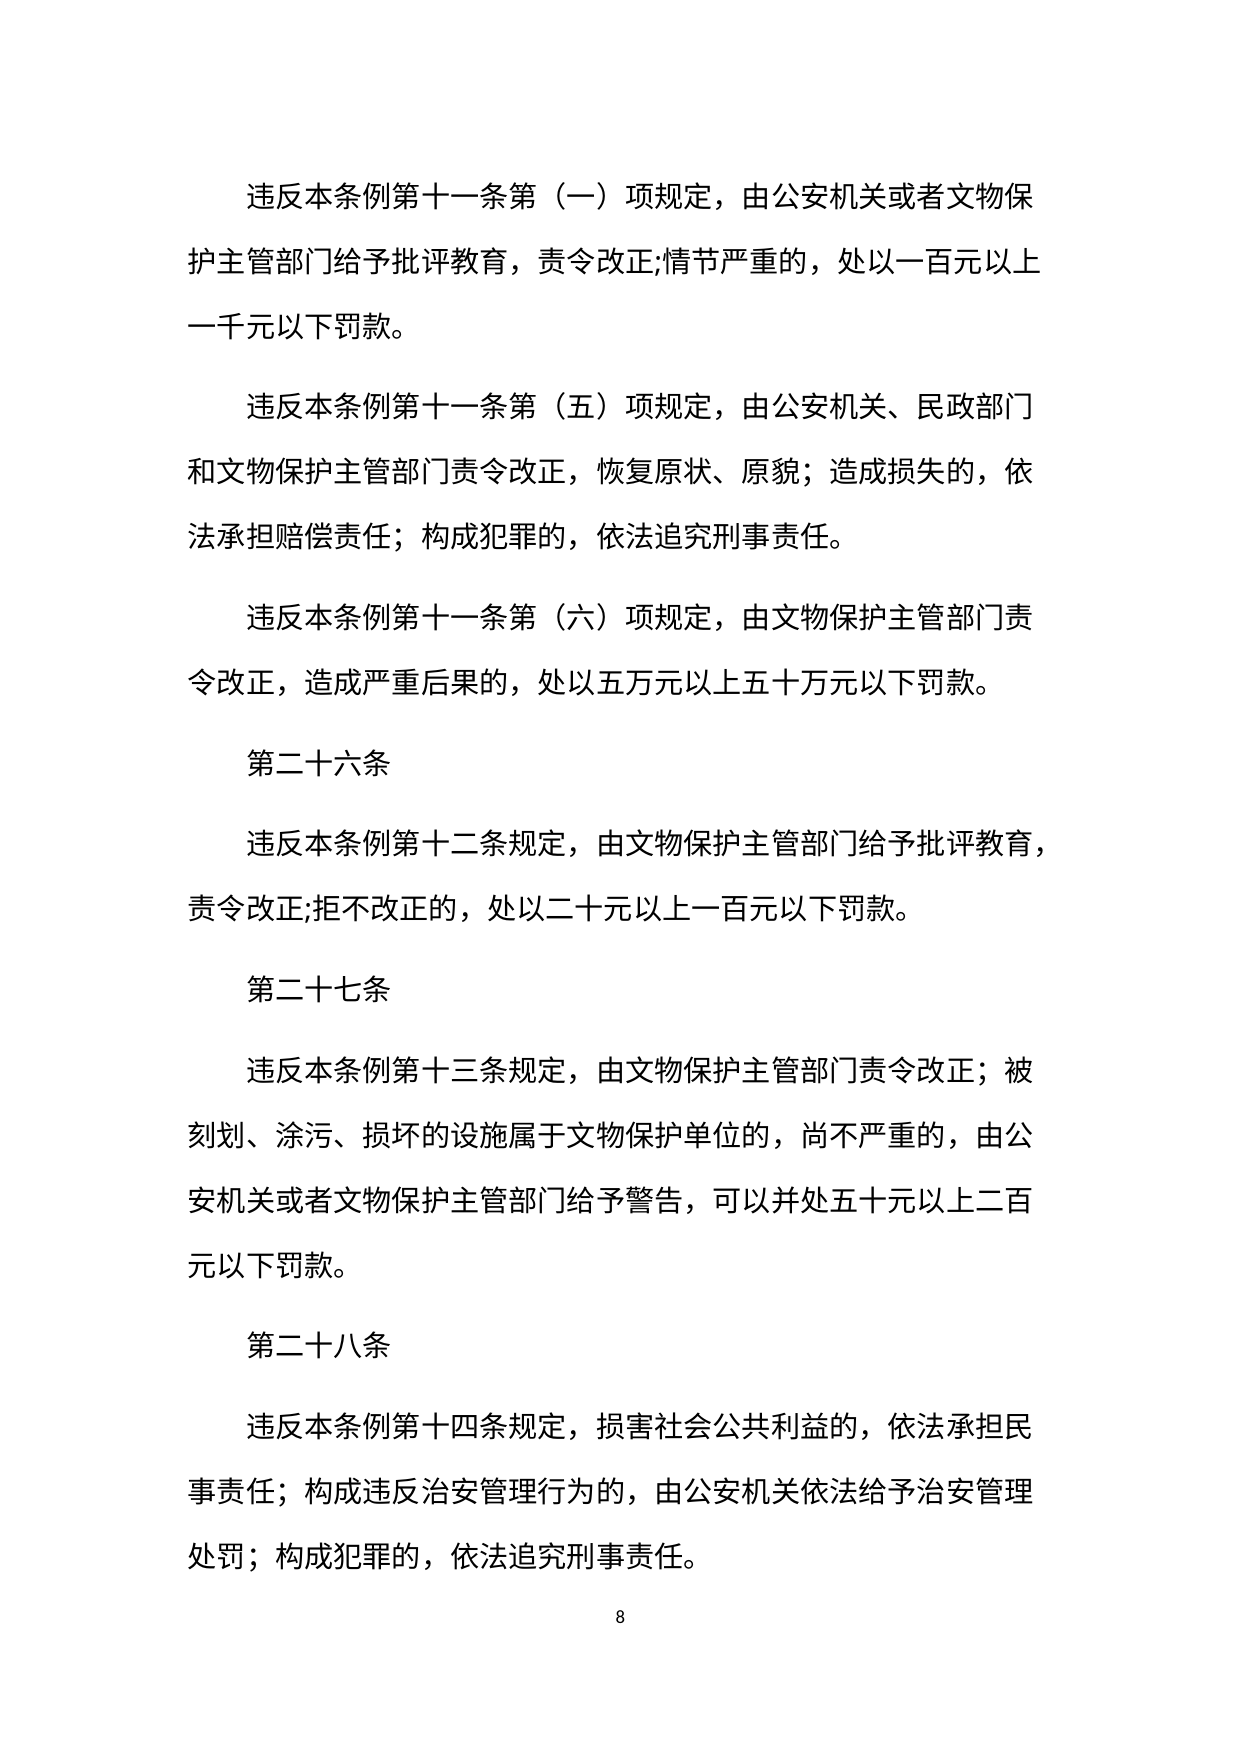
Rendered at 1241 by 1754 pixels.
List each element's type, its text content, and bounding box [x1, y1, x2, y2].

text 第二十八条 [187, 1311, 1053, 1376]
text 违反本条例第十一条第（一）项规定，由公安机关或者文物保护主管部门给予批评教育，责令改正;情节严重的，处以一百元以上一千元以下罚款。 [187, 162, 1053, 357]
text 第二十六条 [187, 729, 1053, 794]
text 第二十七条 [187, 955, 1053, 1020]
text 违反本条例第十二条规定，由文物保护主管部门给予批评教育，责令改正;拒不改正的，处以二十元以上一百元以下罚款。 [187, 809, 1053, 939]
text 违反本条例第十一条第（六）项规定，由文物保护主管部门责令改正，造成严重后果的，处以五万元以上五十万元以下罚款。 [187, 583, 1053, 713]
text 违反本条例第十三条规定，由文物保护主管部门责令改正；被刻划、涂污、损坏的设施属于文物保护单位的，尚不严重的，由公安机关或者文物保护主管部门给予警告，可以并处五十元以上二百元以下罚款。 [187, 1036, 1053, 1296]
text 违反本条例第十四条规定，损害社会公共利益的，依法承担民事责任；构成违反治安管理行为的，由公安机关依法给予治安管理处罚；构成犯罪的，依法追究刑事责任。 [187, 1392, 1053, 1587]
text 违反本条例第十一条第（五）项规定，由公安机关、民政部门和文物保护主管部门责令改正，恢复原状、原貌；造成损失的，依法承担赔偿责任；构成犯罪的，依法追究刑事责任。 [187, 373, 1053, 568]
